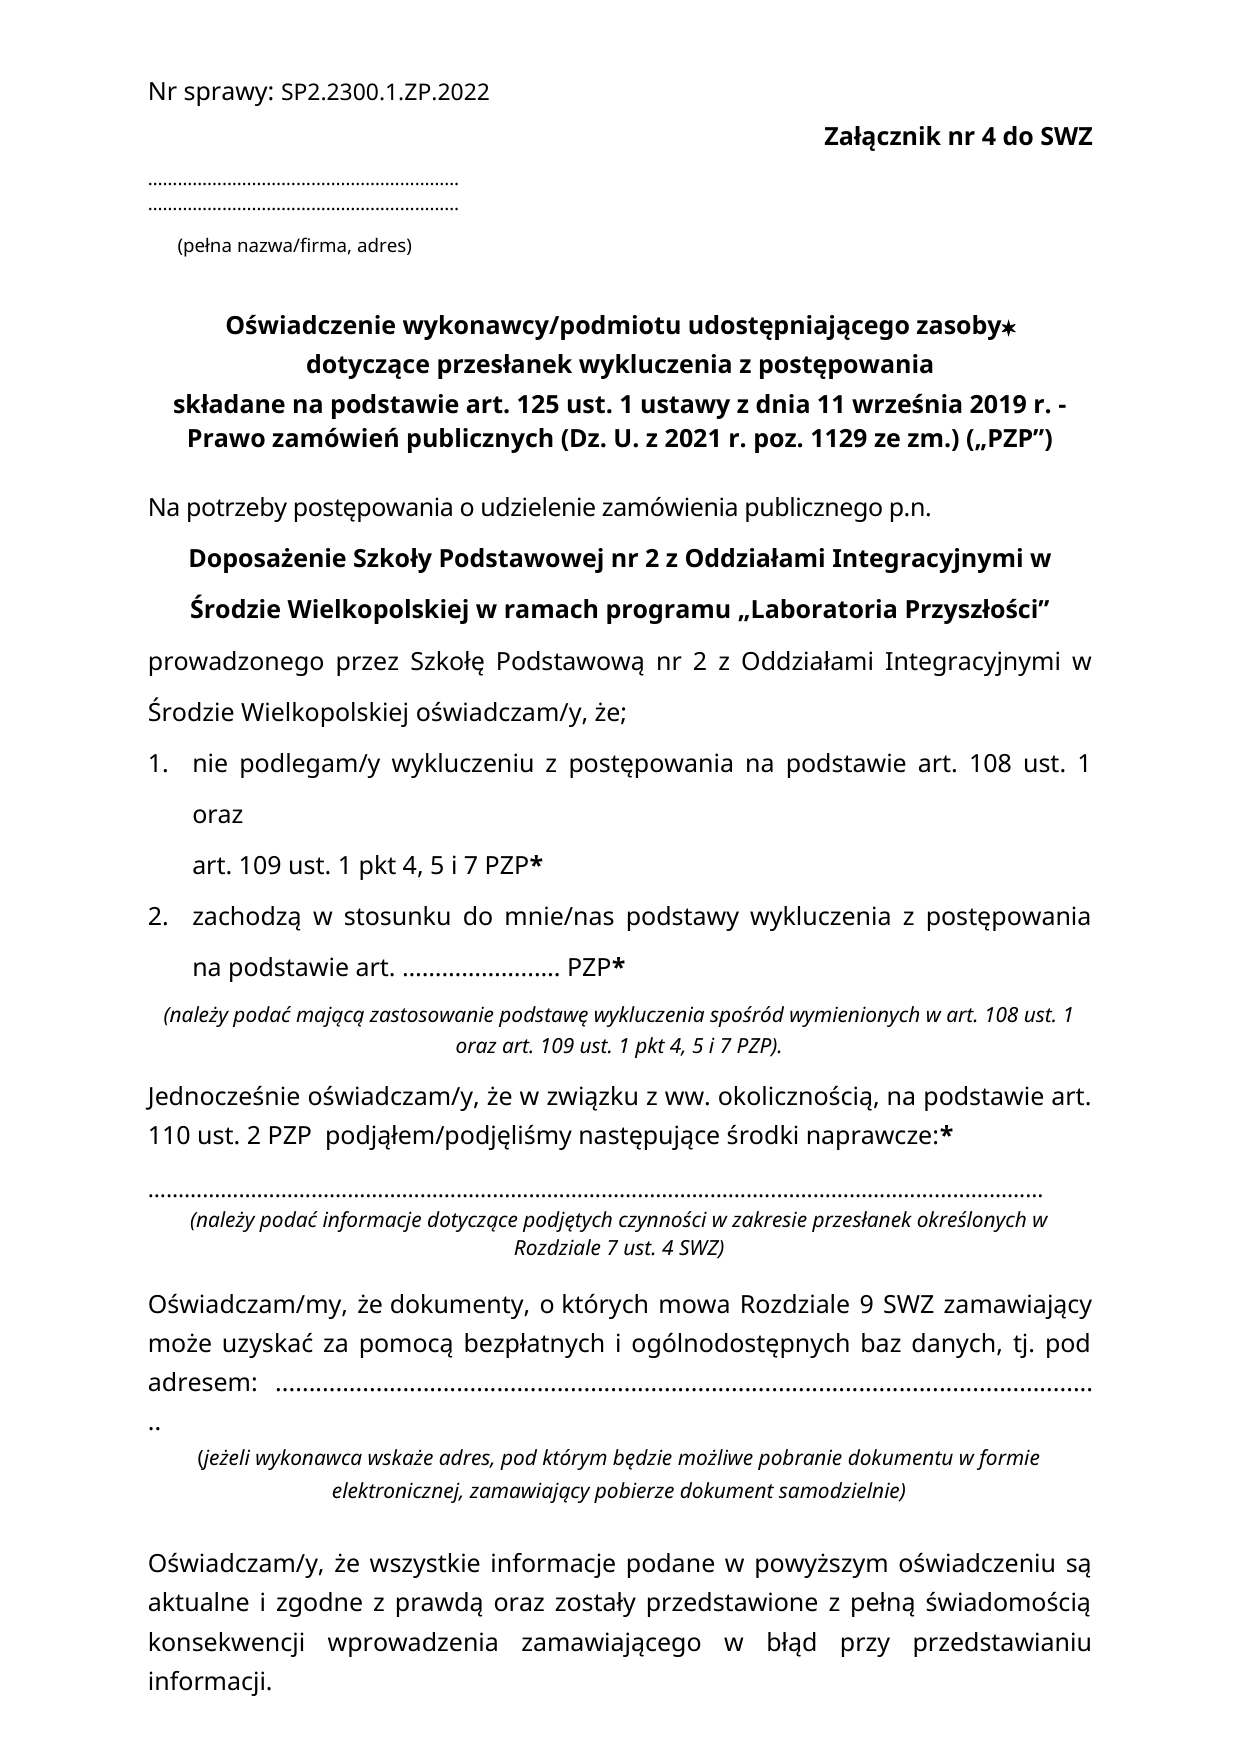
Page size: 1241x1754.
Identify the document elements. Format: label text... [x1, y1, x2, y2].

text (pełna nazwa/firma, adres) [177, 232, 1093, 258]
text (należy podać informacje dotyczące podjętych czynności w zakresie przesłanek określonych w Rozdziale 7 ust. 4 SWZ) [148, 1205, 1093, 1262]
list zachodzą w stosunku do mnie/nas podstawy wykluczenia z postępowania na podstawie art. ………………..…. PZP* [148, 898, 1093, 983]
text dotyczące przesłanek wykluczenia z postępowania [148, 347, 1093, 381]
text Oświadczam/y, że wszystkie informacje podane w powyższym oświadczeniu są aktualne i zgodne z prawdą oraz zostały przedstawione z pełną świadomością konsekwencji wprowadzenia zamawiającego w błąd przy przedstawianiu informacji. [148, 1546, 1093, 1697]
text Na potrzeby postępowania o udzielenie zamówienia publicznego p.n. [148, 489, 1093, 523]
text Jednocześnie oświadczam/y, że w związku z ww. okolicznością, na podstawie art. 110 ust. 2 PZP podjąłem/podjęliśmy następujące środki naprawcze:* [148, 1078, 1093, 1152]
text (należy podać mającą zastosowanie podstawę wykluczenia spośród wymienionych w art. 108 ust. 1 oraz art. 109 ust. 1 pkt 4, 5 i 7 PZP). [148, 1001, 1093, 1059]
list nie podlegam/y wykluczeniu z postępowania na podstawie art. 108 ust. 1 oraz art. 109 ust. 1 pkt 4, 5 i 7 PZP* [148, 745, 1093, 881]
text Oświadczam/my, że dokumenty, o których mowa Rozdziale 9 SWZ zamawiający może uzyskać za pomocą bezpłatnych i ogólnodostępnych baz danych, tj. pod adresem: ............................................................................................................................ [148, 1287, 1093, 1438]
text …………………………………………………………………………………………..…………………...........………… [148, 1173, 1093, 1205]
text Doposażenie Szkoły Podstawowej nr 2 z Oddziałami Integracyjnymi w Środzie Wielkopolskiej w ramach programu „Laboratoria Przyszłości” [148, 541, 1093, 626]
text ……………………………………………………………………………………………………………… [148, 165, 472, 216]
text prowadzonego przez Szkołę Podstawową nr 2 z Oddziałami Integracyjnymi w Środzie Wielkopolskiej oświadczam/y, że; [148, 643, 1093, 728]
text (jeżeli wykonawca wskaże adres, pod którym będzie możliwe pobranie dokumentu w formie elektronicznej, zamawiający pobierze dokument samodzielnie) [148, 1443, 1093, 1504]
text Załącznik nr 4 do SWZ [177, 118, 1093, 152]
text Oświadczenie wykonawcy/podmiotu udostępniającego zasoby [148, 308, 1093, 342]
text składane na podstawie art. 125 ust. 1 ustawy z dnia 11 września 2019 r. - Prawo zamówień publicznych (Dz. U. z 2021 r. poz. 1129 ze zm.) („PZP”) [148, 386, 1093, 454]
